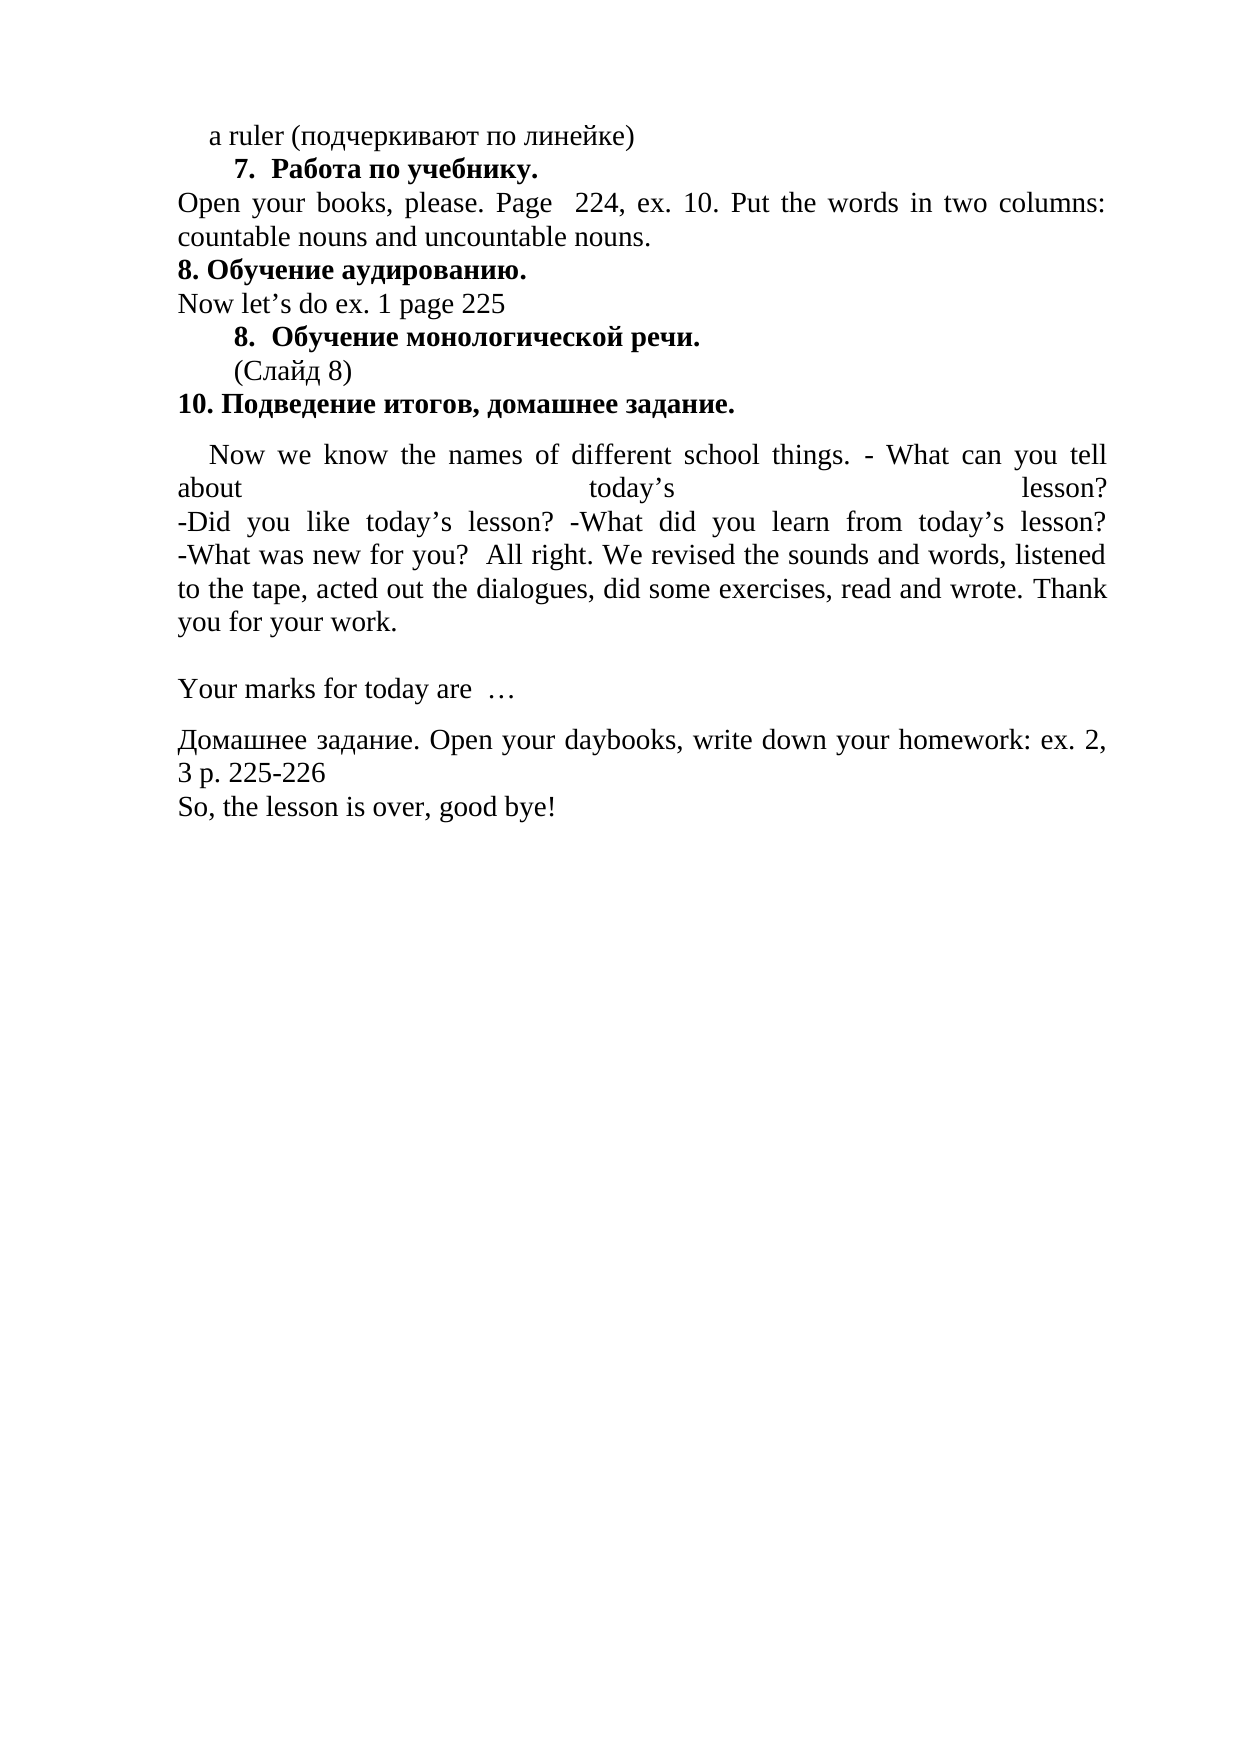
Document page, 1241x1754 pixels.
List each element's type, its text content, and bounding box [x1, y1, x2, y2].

text So, the lesson is over, good bye! [177, 789, 1107, 822]
text 10. Подведение итогов, домашнее задание. [177, 386, 1107, 420]
text Домашнее задание. Open your daybooks, write down your homework: ex. 2, 3 p. 225-226 [177, 722, 1107, 789]
list Работа по учебнику. [233, 152, 1107, 185]
list Обучение монологической речи. [233, 319, 1107, 353]
text Your marks for today are … [177, 672, 1107, 705]
text 8. Обучение аудированию. [177, 252, 1107, 286]
text (Слайд 8) [233, 353, 1107, 386]
text Now let’s do ex. 1 рage 225 [177, 286, 1107, 319]
text Now we know the names of different school things. - What can you tell about today’s lesson? -Did you like today’s lesson? -What did you learn from today’s lesson? -What was new for you? All right. We revised the sounds and words, listened to the tape, acted out the dialogues, did some exercises, read and wrote. Thank you for your work. [177, 437, 1107, 638]
text Open your books, please. Page 224, ex. 10. Put the words in two columns: countable nouns and uncountable nouns. [177, 185, 1107, 252]
text а ruler (подчеркивают по линейке) [177, 118, 1107, 152]
